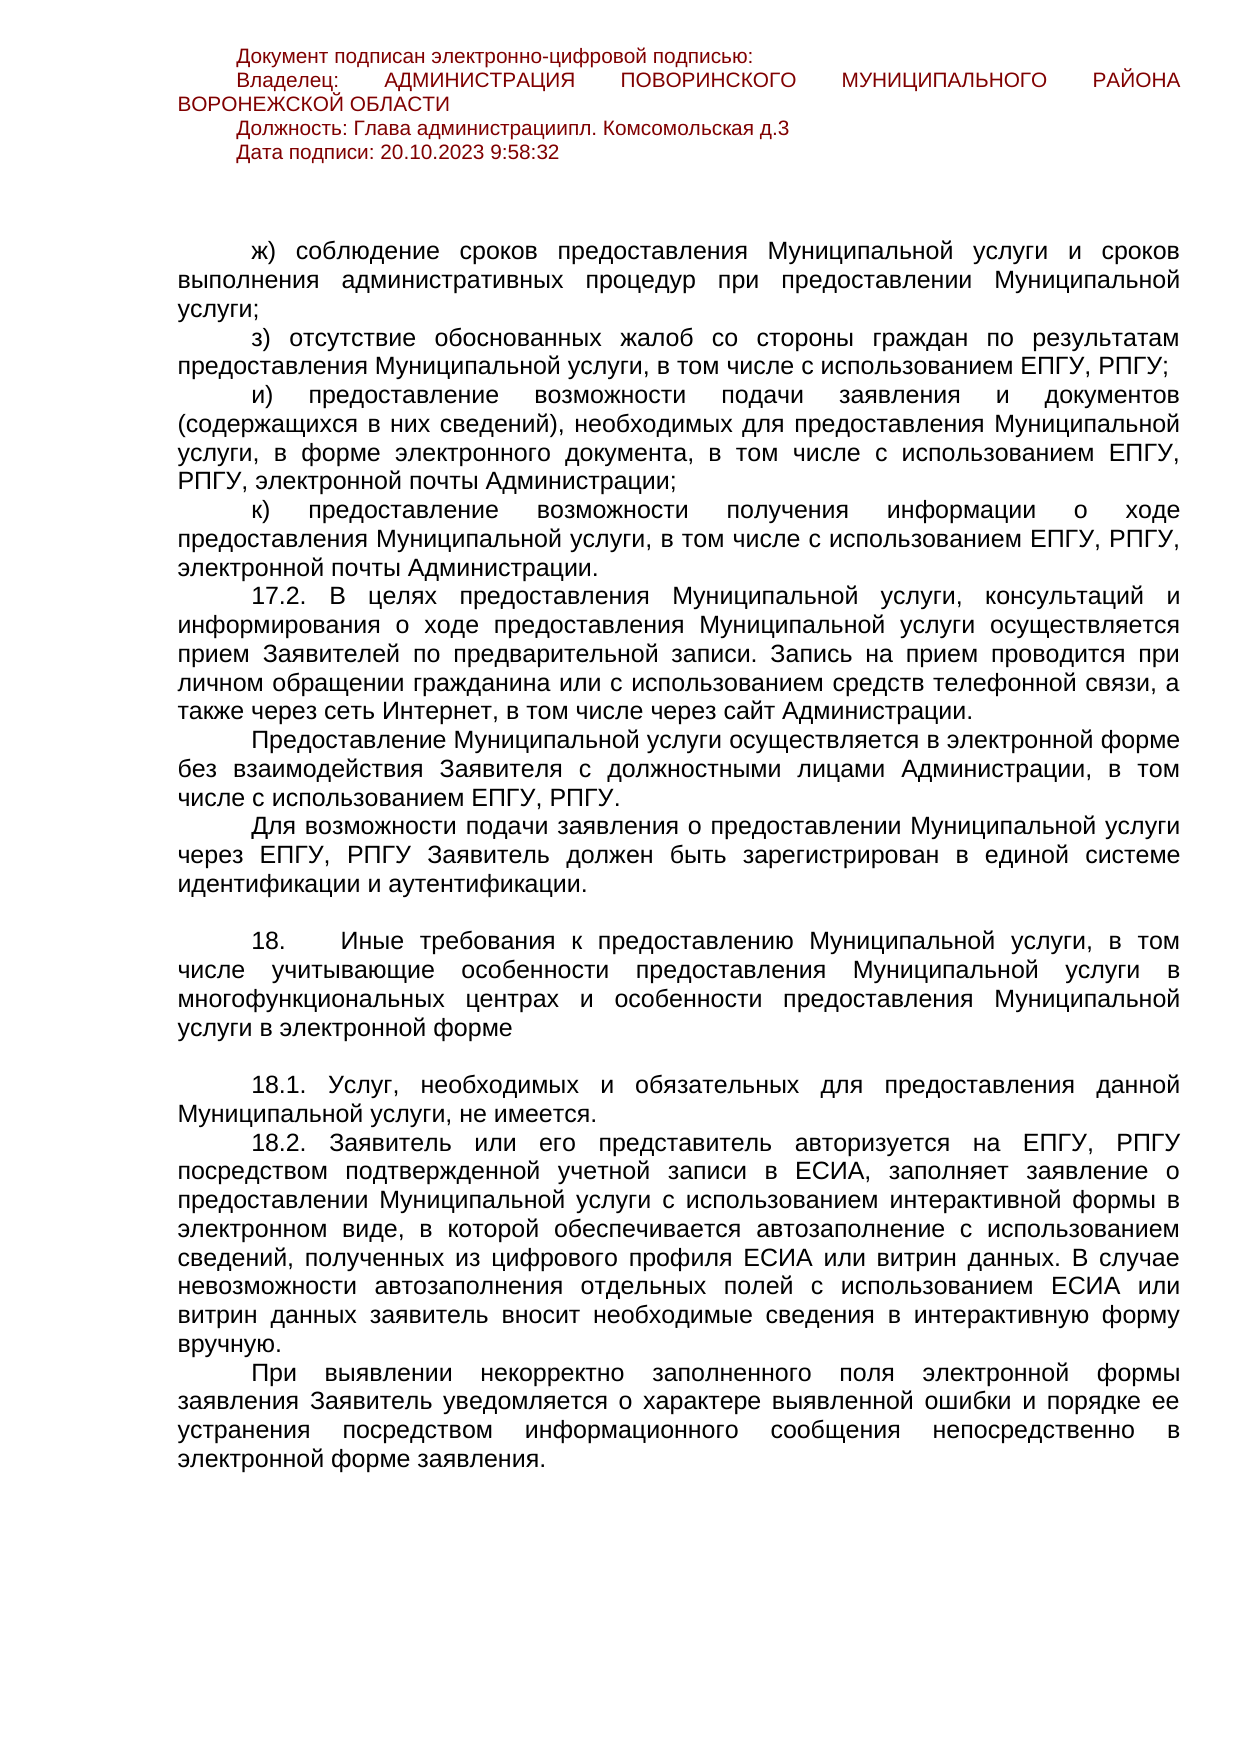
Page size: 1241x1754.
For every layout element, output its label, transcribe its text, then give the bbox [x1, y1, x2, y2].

text з) отсутствие обоснованных жалоб со стороны граждан по результатам предоставления Муниципальной услуги, в том числе с использованием ЕПГУ, РПГУ; [177, 322, 1181, 380]
text Для возможности подачи заявления о предоставлении Муниципальной услуги через ЕПГУ, РПГУ Заявитель должен быть зарегистрирован в единой системе идентификации и аутентификации. [177, 811, 1181, 897]
text При выявлении некорректно заполненного поля электронной формы заявления Заявитель уведомляется о характере выявленной ошибки и порядке ее устранения посредством информационного сообщения непосредственно в электронной форме заявления. [177, 1357, 1181, 1472]
text к) предоставление возможности получения информации о ходе предоставления Муниципальной услуги, в том числе с использованием ЕПГУ, РПГУ, электронной почты Администрации. [177, 495, 1181, 581]
list Иные требования к предоставлению Муниципальной услуги, в том числе учитывающие особенности предоставления Муниципальной услуги в многофункциональных центрах и особенности предоставления Муниципальной услуги в электронной форме [177, 926, 1181, 1041]
text 17.2. В целях предоставления Муниципальной услуги, консультаций и информирования о ходе предоставления Муниципальной услуги осуществляется прием Заявителей по предварительной записи. Запись на прием проводится при личном обращении гражданина или с использованием средств телефонной связи, а также через сеть Интернет, в том числе через сайт Администрации. [177, 581, 1181, 725]
text и) предоставление возможности подачи заявления и документов (содержащихся в них сведений), необходимых для предоставления Муниципальной услуги, в форме электронного документа, в том числе с использованием ЕПГУ, РПГУ, электронной почты Администрации; [177, 380, 1181, 495]
text 18.1. Услуг, необходимых и обязательных для предоставления данной Муниципальной услуги, не имеется. [177, 1070, 1181, 1127]
text Предоставление Муниципальной услуги осуществляется в электронной форме без взаимодействия Заявителя с должностными лицами Администрации, в том числе с использованием ЕПГУ, РПГУ. [177, 725, 1181, 811]
text ж) соблюдение сроков предоставления Муниципальной услуги и сроков выполнения административных процедур при предоставлении Муниципальной услуги; [177, 236, 1181, 322]
text 18.2. Заявитель или его представитель авторизуется на ЕПГУ, РПГУ посредством подтвержденной учетной записи в ЕСИА, заполняет заявление о предоставлении Муниципальной услуги с использованием интерактивной формы в электронном виде, в которой обеспечивается автозаполнение с использованием сведений, полученных из цифрового профиля ЕСИА или витрин данных. В случае невозможности автозаполнения отдельных полей с использованием ЕСИА или витрин данных заявитель вносит необходимые сведения в интерактивную форму вручную. [177, 1127, 1181, 1357]
